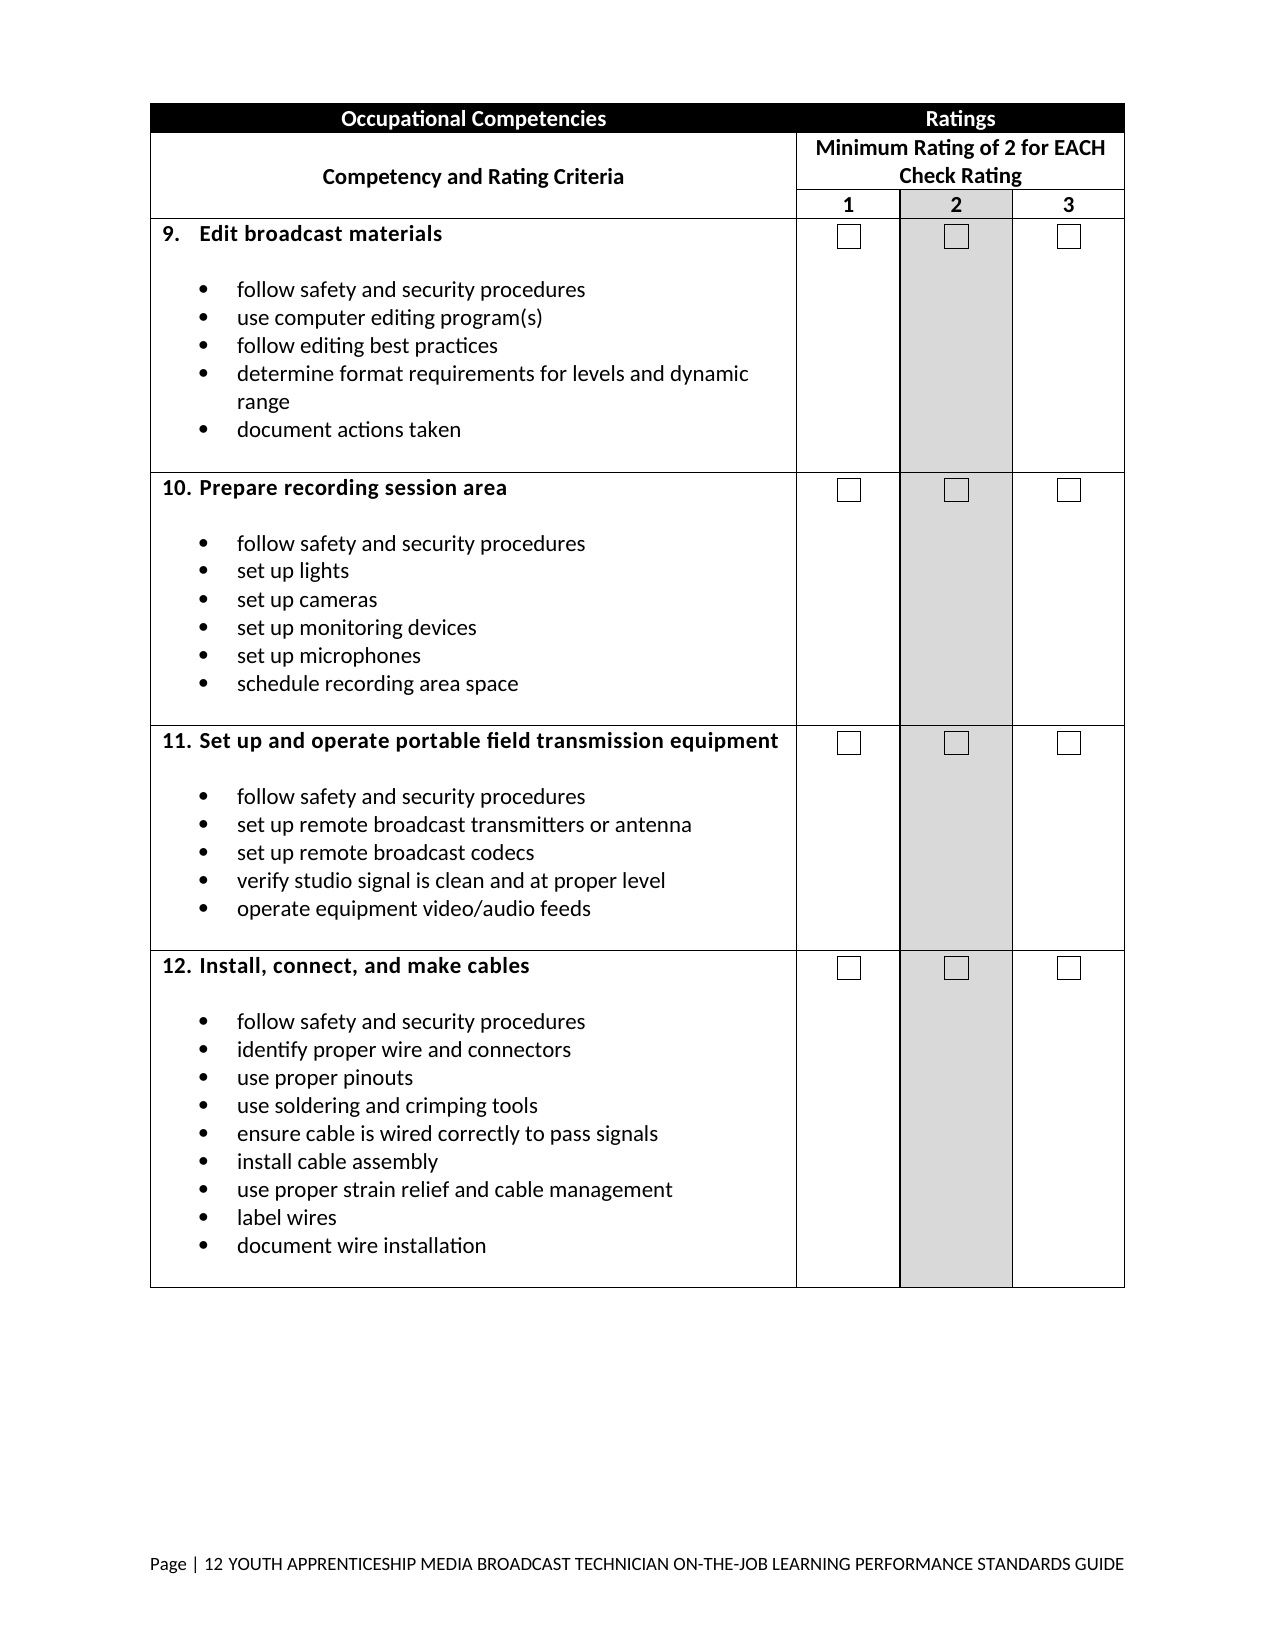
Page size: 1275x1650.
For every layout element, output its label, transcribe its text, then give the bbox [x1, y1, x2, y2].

table_cell [901, 473, 1012, 725]
table_cell Install, connect, and make cables follow safety and security procedures identify proper wire and connectors use proper pinouts use soldering and crimping tools ensure cable is wired correctly to pass signals install cable assembly use proper strain relief and cable management label wires document wire installation [151, 951, 796, 1287]
table_cell [901, 726, 1012, 950]
table_cell [1013, 951, 1124, 1287]
table_cell 2 [901, 190, 1012, 218]
table_cell [797, 951, 899, 1287]
table_cell [797, 726, 899, 950]
table_cell Prepare recording session area follow safety and security procedures set up lights set up cameras set up monitoring devices set up microphones schedule recording area space [151, 473, 796, 725]
table_cell [1013, 219, 1124, 472]
table_cell [1013, 726, 1124, 950]
table_cell 1 [797, 190, 899, 218]
table_cell [797, 219, 899, 472]
table_cell [901, 219, 1012, 472]
table_cell Edit broadcast materials follow safety and security procedures use computer editing program(s) follow editing best practices determine format requirements for levels and dynamic range document actions taken [151, 219, 796, 472]
table_cell Competency and Rating Criteria [151, 133, 796, 218]
table_cell [1013, 473, 1124, 725]
table_cell [901, 951, 1012, 1287]
table_cell Set up and operate portable field transmission equipment follow safety and security procedures set up remote broadcast transmitters or antenna set up remote broadcast codecs verify studio signal is clean and at proper level operate equipment video/audio feeds [151, 726, 796, 950]
table_header Ratings [797, 104, 1124, 132]
table_cell Minimum Rating of 2 for EACH Check Rating [797, 133, 1124, 189]
table_cell 3 [1013, 190, 1124, 218]
table_cell [797, 473, 899, 725]
table_header Occupational Competencies [151, 104, 796, 132]
